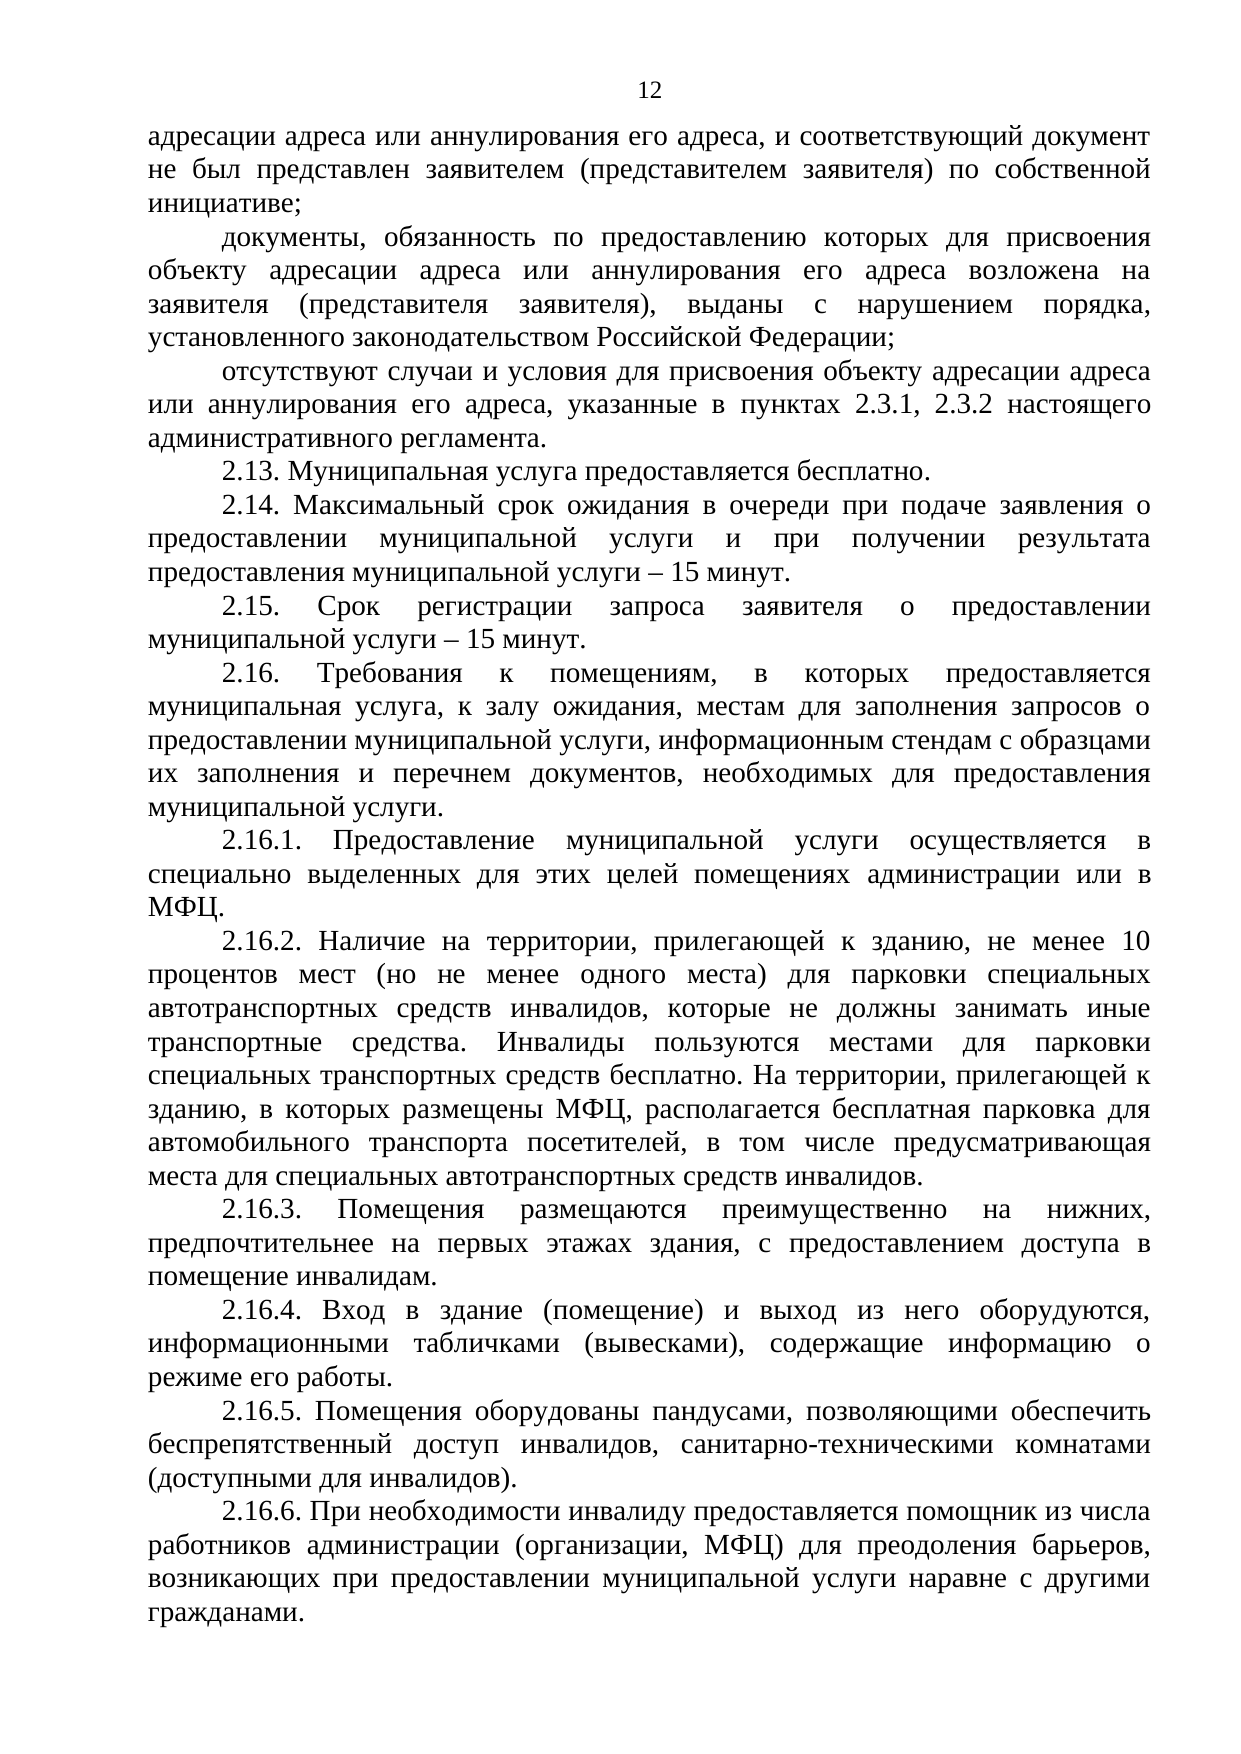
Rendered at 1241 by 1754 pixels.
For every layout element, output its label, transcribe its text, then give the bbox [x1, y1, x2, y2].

text 2.16.1. Предоставление муниципальной услуги осуществляется в специально выделенных для этих целей помещениях администрации или в МФЦ. [148, 822, 1152, 923]
text 2.16.6. При необходимости инвалиду предоставляется помощник из числа работников администрации (организации, МФЦ) для преодоления барьеров, возникающих при предоставлении муниципальной услуги наравне с другими гражданами. [148, 1493, 1152, 1627]
text 2.13. Муниципальная услуга предоставляется бесплатно. [148, 453, 1152, 487]
text 2.16.4. Вход в здание (помещение) и выход из него оборудуются, информационными табличками (вывесками), содержащие информацию о режиме его работы. [148, 1292, 1152, 1393]
text документы, обязанность по предоставлению которых для присвоения объекту адресации адреса или аннулирования его адреса возложена на заявителя (представителя заявителя), выданы с нарушением порядка, установленного законодательством Российской Федерации; [148, 219, 1152, 353]
text 2.16. Требования к помещениям, в которых предоставляется муниципальная услуга, к залу ожидания, местам для заполнения запросов о предоставлении муниципальной услуги, информационным стендам с образцами их заполнения и перечнем документов, необходимых для предоставления муниципальной услуги. [148, 655, 1152, 822]
text 2.16.5. Помещения оборудованы пандусами, позволяющими обеспечить беспрепятственный доступ инвалидов, санитарно-техническими комнатами (доступными для инвалидов). [148, 1393, 1152, 1493]
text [148, 118, 1152, 219]
text 2.14. Максимальный срок ожидания в очереди при подаче заявления о предоставлении муниципальной услуги и при получении результата предоставления муниципальной услуги – 15 минут. [148, 487, 1152, 588]
text отсутствуют случаи и условия для присвоения объекту адресации адреса или аннулирования его адреса, указанные в пунктах 2.3.1, 2.3.2 настоящего административного регламента. [148, 353, 1152, 453]
text 2.16.3. Помещения размещаются преимущественно на нижних, предпочтительнее на первых этажах здания, с предоставлением доступа в помещение инвалидам. [148, 1191, 1152, 1292]
text 2.16.2. Наличие на территории, прилегающей к зданию, не менее 10 процентов мест (но не менее одного места) для парковки специальных автотранспортных средств инвалидов, которые не должны занимать иные транспортные средства. Инвалиды пользуются местами для парковки специальных транспортных средств бесплатно. На территории, прилегающей к зданию, в которых размещены МФЦ, располагается бесплатная парковка для автомобильного транспорта посетителей, в том числе предусматривающая места для специальных автотранспортных средств инвалидов. [148, 923, 1152, 1191]
text 2.15. Срок регистрации запроса заявителя о предоставлении муниципальной услуги – 15 минут. [148, 588, 1152, 655]
